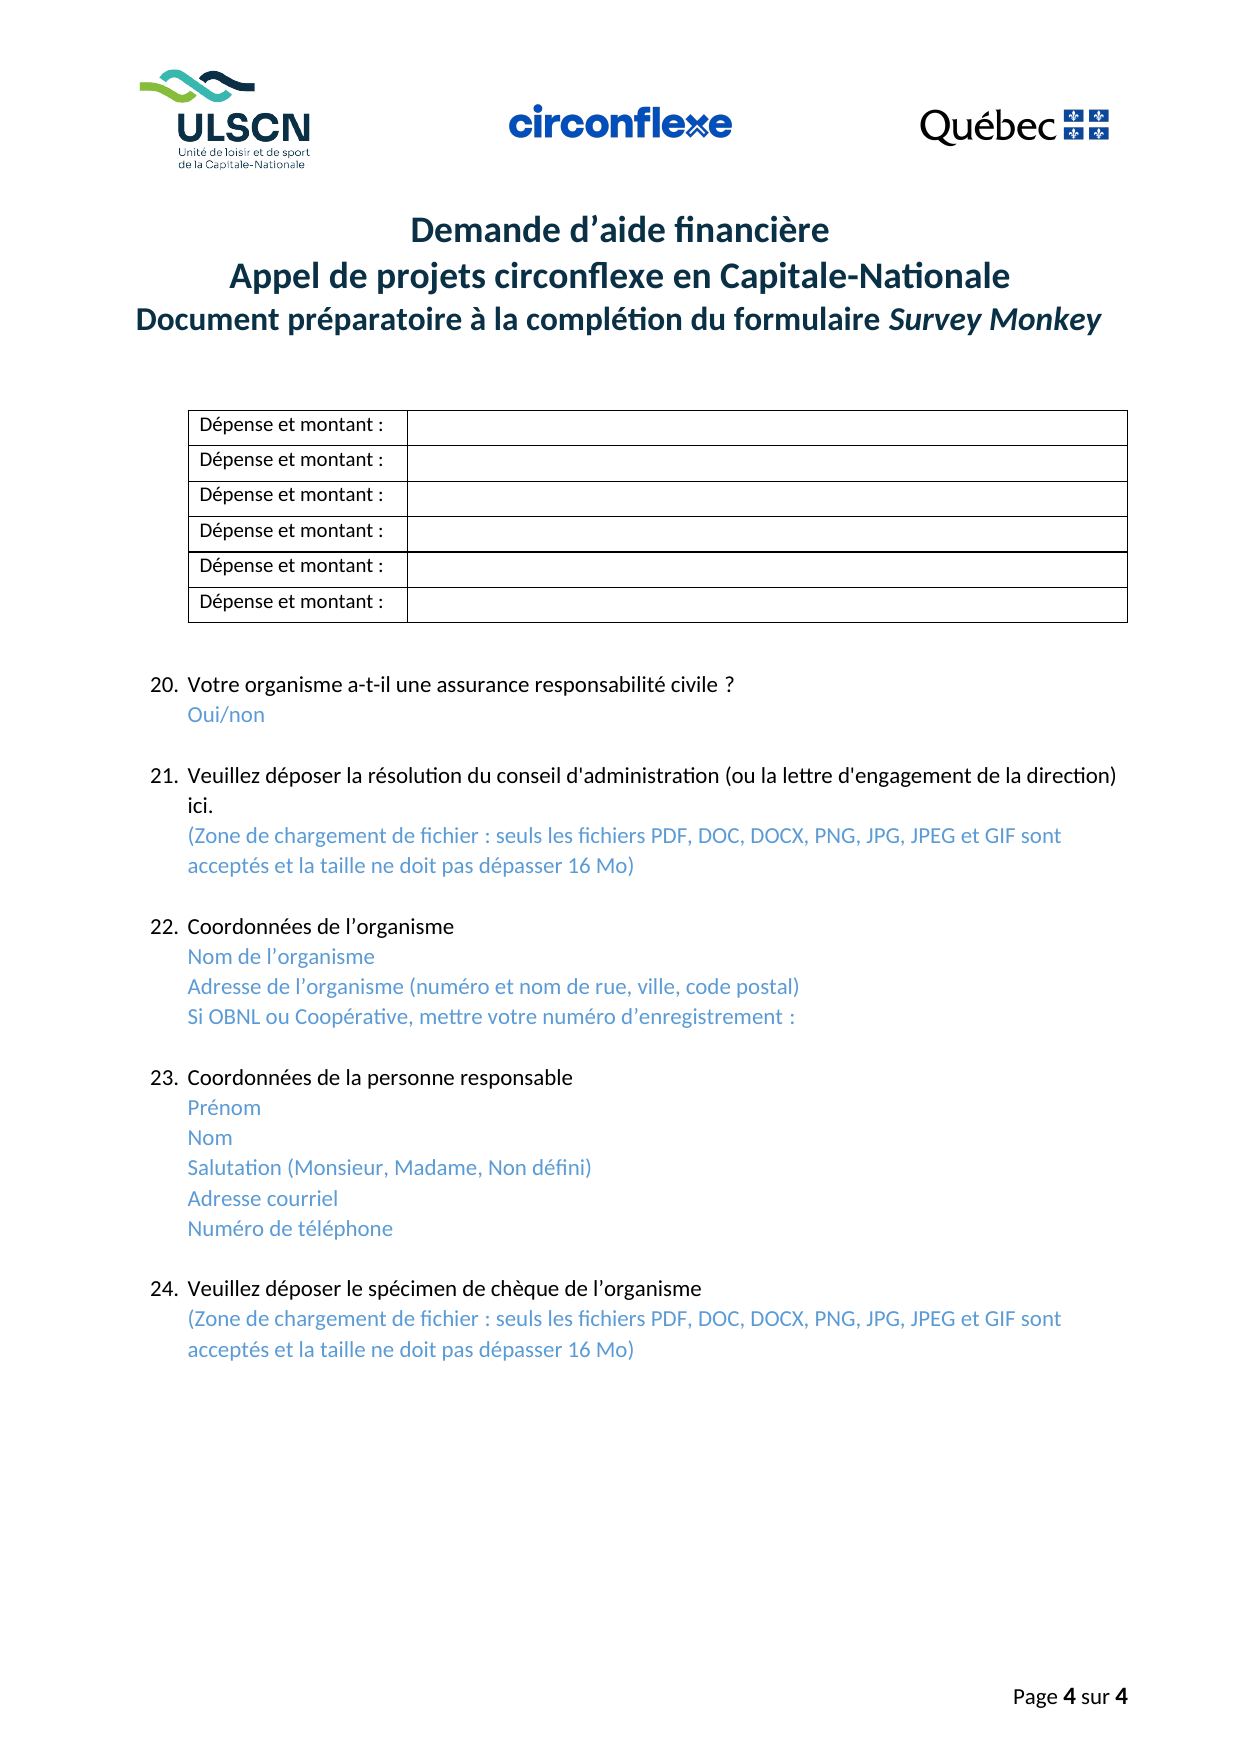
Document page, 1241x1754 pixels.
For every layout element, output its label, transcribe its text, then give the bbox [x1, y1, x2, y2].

list Veuillez déposer la résolution du conseil d'administration (ou la lettre d'engagement de la direction) ici. [150, 761, 1128, 819]
table_cell [408, 588, 1127, 622]
list Coordonnées de la personne responsable [150, 1063, 1128, 1091]
table_cell Dépense et montant : [189, 411, 407, 445]
list Adresse courriel [187, 1184, 1128, 1212]
table_cell [408, 482, 1127, 516]
list (Zone de chargement de fichier : seuls les fichiers PDF, DOC, DOCX, PNG, JPG, JPEG et GIF sont acceptés et la taille ne doit pas dépasser 16 Mo) [187, 1304, 1128, 1363]
table_cell Dépense et montant : [189, 517, 407, 551]
table_cell [408, 553, 1127, 587]
list Adresse de l’organisme (numéro et nom de rue, ville, code postal) [187, 972, 1128, 1000]
table_cell Dépense et montant : [189, 446, 407, 481]
table_cell [408, 517, 1127, 551]
list (Zone de chargement de fichier : seuls les fichiers PDF, DOC, DOCX, PNG, JPG, JPEG et GIF sont acceptés et la taille ne doit pas dépasser 16 Mo) [187, 821, 1128, 879]
list Nom de l’organisme [187, 942, 1128, 970]
list Nom [187, 1123, 1128, 1151]
picture [901, 90, 1128, 159]
table_cell [408, 411, 1127, 445]
table_cell Dépense et montant : [189, 482, 407, 516]
picture [504, 99, 733, 140]
list Numéro de téléphone [187, 1214, 1128, 1242]
picture [112, 43, 337, 196]
list Votre organisme a-t-il une assurance responsabilité civile ? Oui/non [150, 670, 1128, 728]
list Veuillez déposer le spécimen de chèque de l’organisme [150, 1274, 1128, 1302]
table_cell Dépense et montant : [189, 553, 407, 587]
table_cell Dépense et montant : [189, 588, 407, 622]
list Prénom [187, 1093, 1128, 1121]
table_cell [408, 446, 1127, 481]
list Salutation (Monsieur, Madame, Non défini) [187, 1153, 1128, 1181]
list Coordonnées de l’organisme [150, 912, 1128, 940]
list Si OBNL ou Coopérative, mettre votre numéro d’enregistrement : [187, 1002, 1128, 1030]
